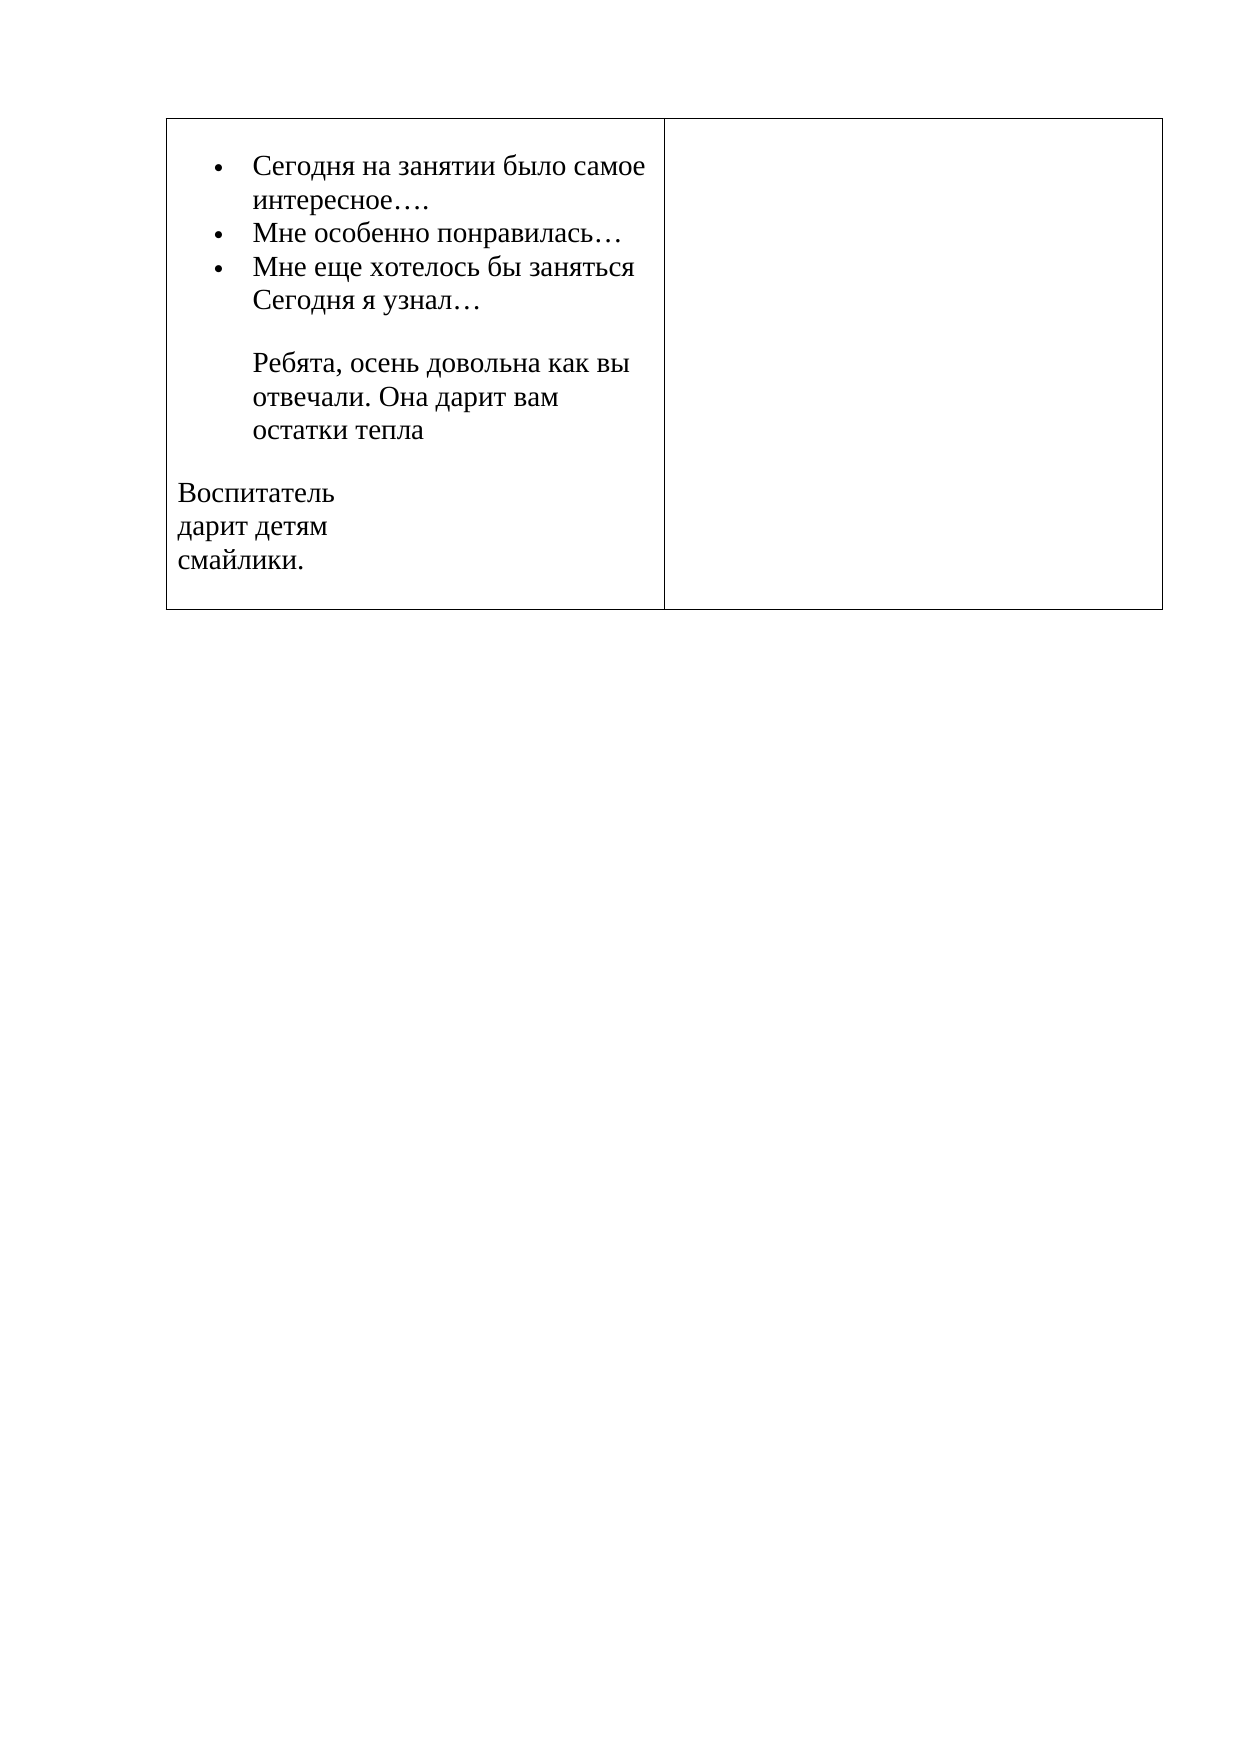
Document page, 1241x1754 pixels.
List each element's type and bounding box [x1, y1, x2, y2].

table_cell [167, 119, 664, 609]
table_cell [665, 119, 1162, 609]
